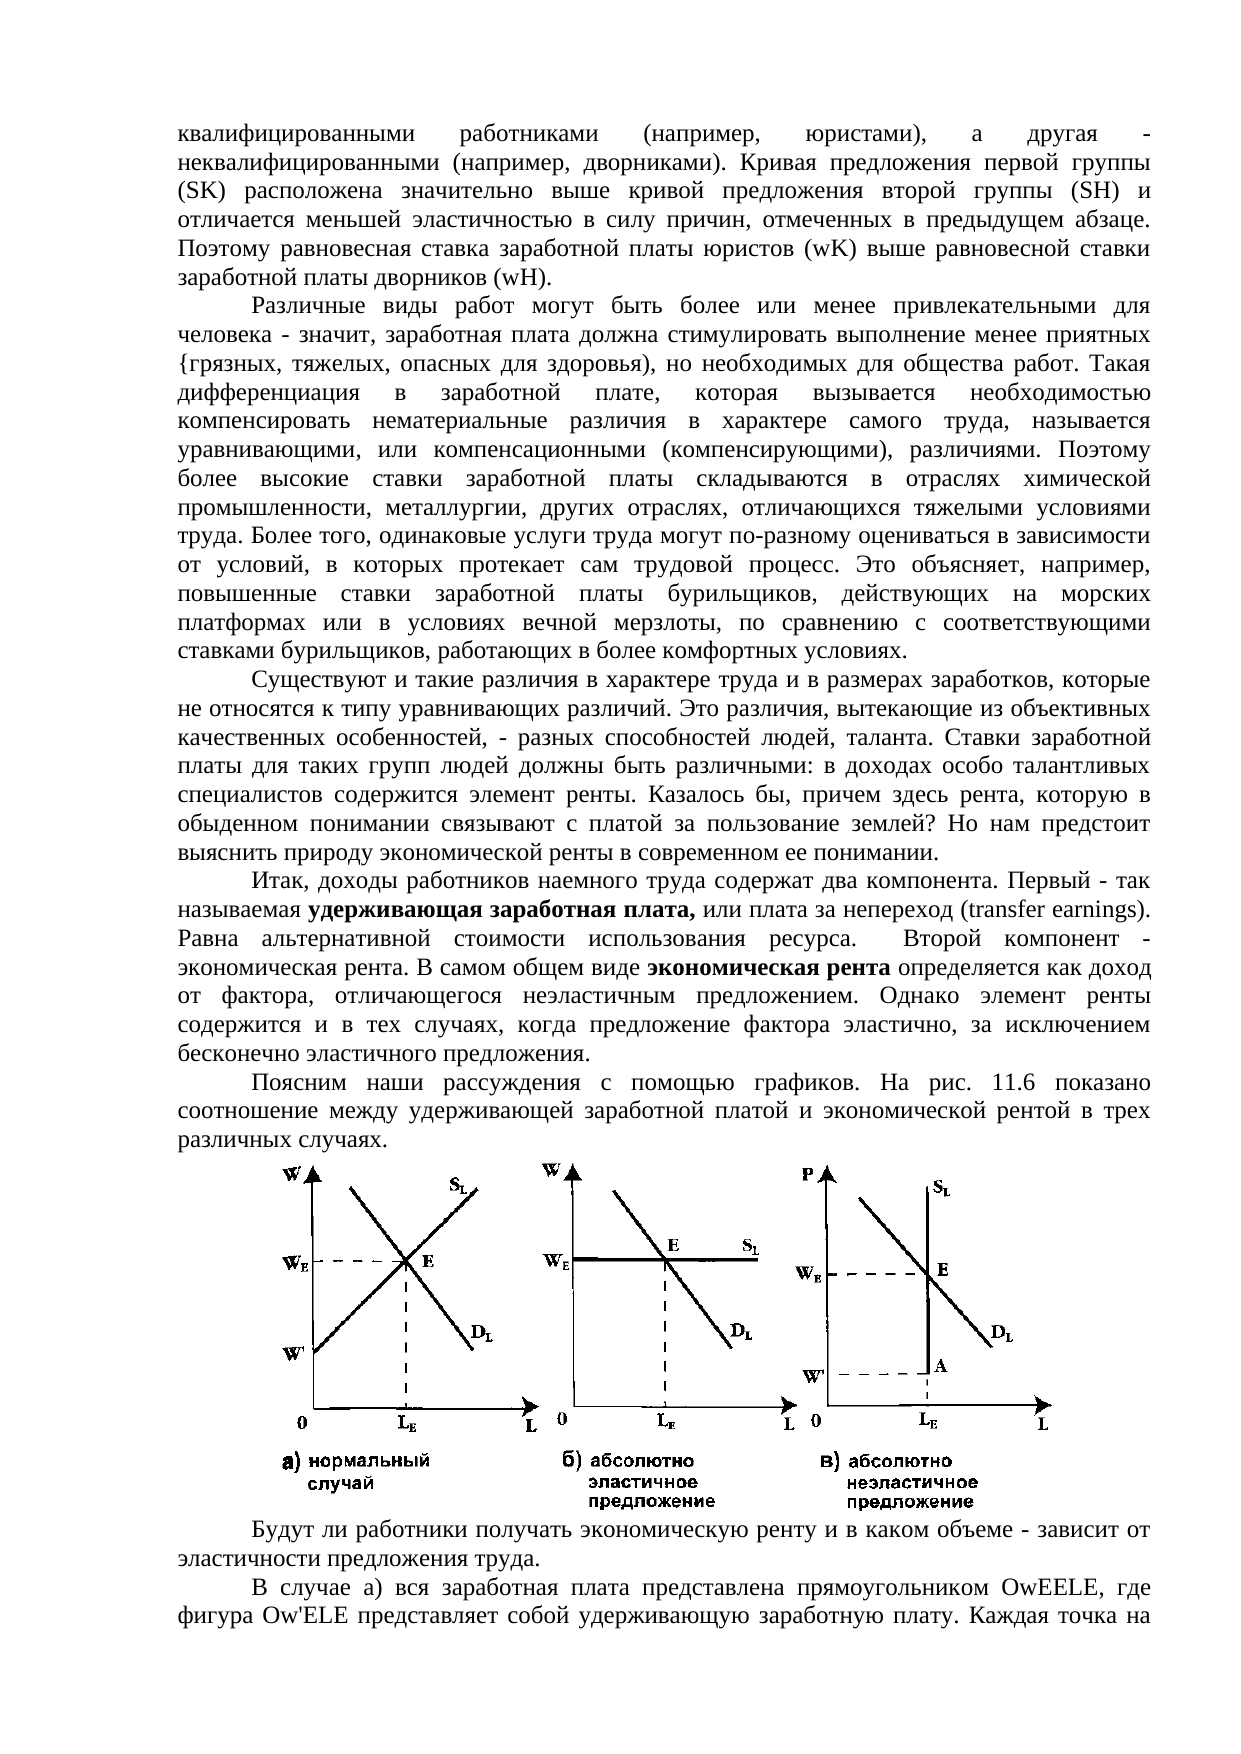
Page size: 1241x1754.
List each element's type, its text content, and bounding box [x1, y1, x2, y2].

text Итак, доходы работников наемного труда содержат два компонента. Первый - так называемая удерживающая заработная плата, или плата за непереход (transfer earnings). Равна альтернативной стоимости использования ресурса. Второй компонент - экономическая рента. В самом общем виде экономическая рента определяется как доход от фактора, отличающегося неэластичным предложением. Однако элемент ренты содержится и в тех случаях, когда предложение фактора эластично, за исключением бесконечно эластичного предложения. [177, 866, 1152, 1067]
text Существуют и такие различия в характере труда и в размерах заработков, которые не относятся к типу уравнивающих различий. Это различия, вытекающие из объективных качественных особенностей, - разных способностей людей, таланта. Ставки заработной платы для таких групп людей должны быть различными: в доходах особо талантливых специалистов содержится элемент ренты. Казалось бы, причем здесь рента, которую в обыденном понимании связывают с платой за пользование землей? Но нам предстоит выяснить природу экономической ренты в современном ее понимании. [177, 664, 1152, 866]
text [177, 118, 1152, 291]
text Различные виды работ могут быть более или менее привлекательными для человека - значит, заработная плата должна стимулировать выполнение менее приятных {грязных, тяжелых, опасных для здоровья), но необходимых для общества работ. Такая дифференциация в заработной плате, которая вызывается необходимостью компенсировать нематериальные различия в характере самого труда, называется уравнивающими, или компенсационными (компенсирующими), различиями. Поэтому более высокие ставки заработной платы складываются в отраслях химической промышленности, металлургии, других отраслях, отличающихся тяжелыми условиями труда. Более того, одинаковые услуги труда могут по-разному оцениваться в зависимости от условий, в которых протекает сам трудовой процесс. Это объясняет, например, повышенные ставки заработной платы бурильщиков, действующих на морских платформах или в условиях вечной мерзлоты, по сравнению с соответствующими ставками бурильщиков, работающих в более комфортных условиях. [177, 291, 1152, 664]
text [177, 1572, 1152, 1629]
text Будут ли работники получать экономическую ренту и в каком объеме - зависит от эластичности предложения труда. [177, 1514, 1152, 1572]
text Поясним наши рассуждения с помощью графиков. На рис. 11.6 показано соотношение между удерживающей заработной платой и экономической рентой в трех различных случаях. [177, 1067, 1152, 1153]
